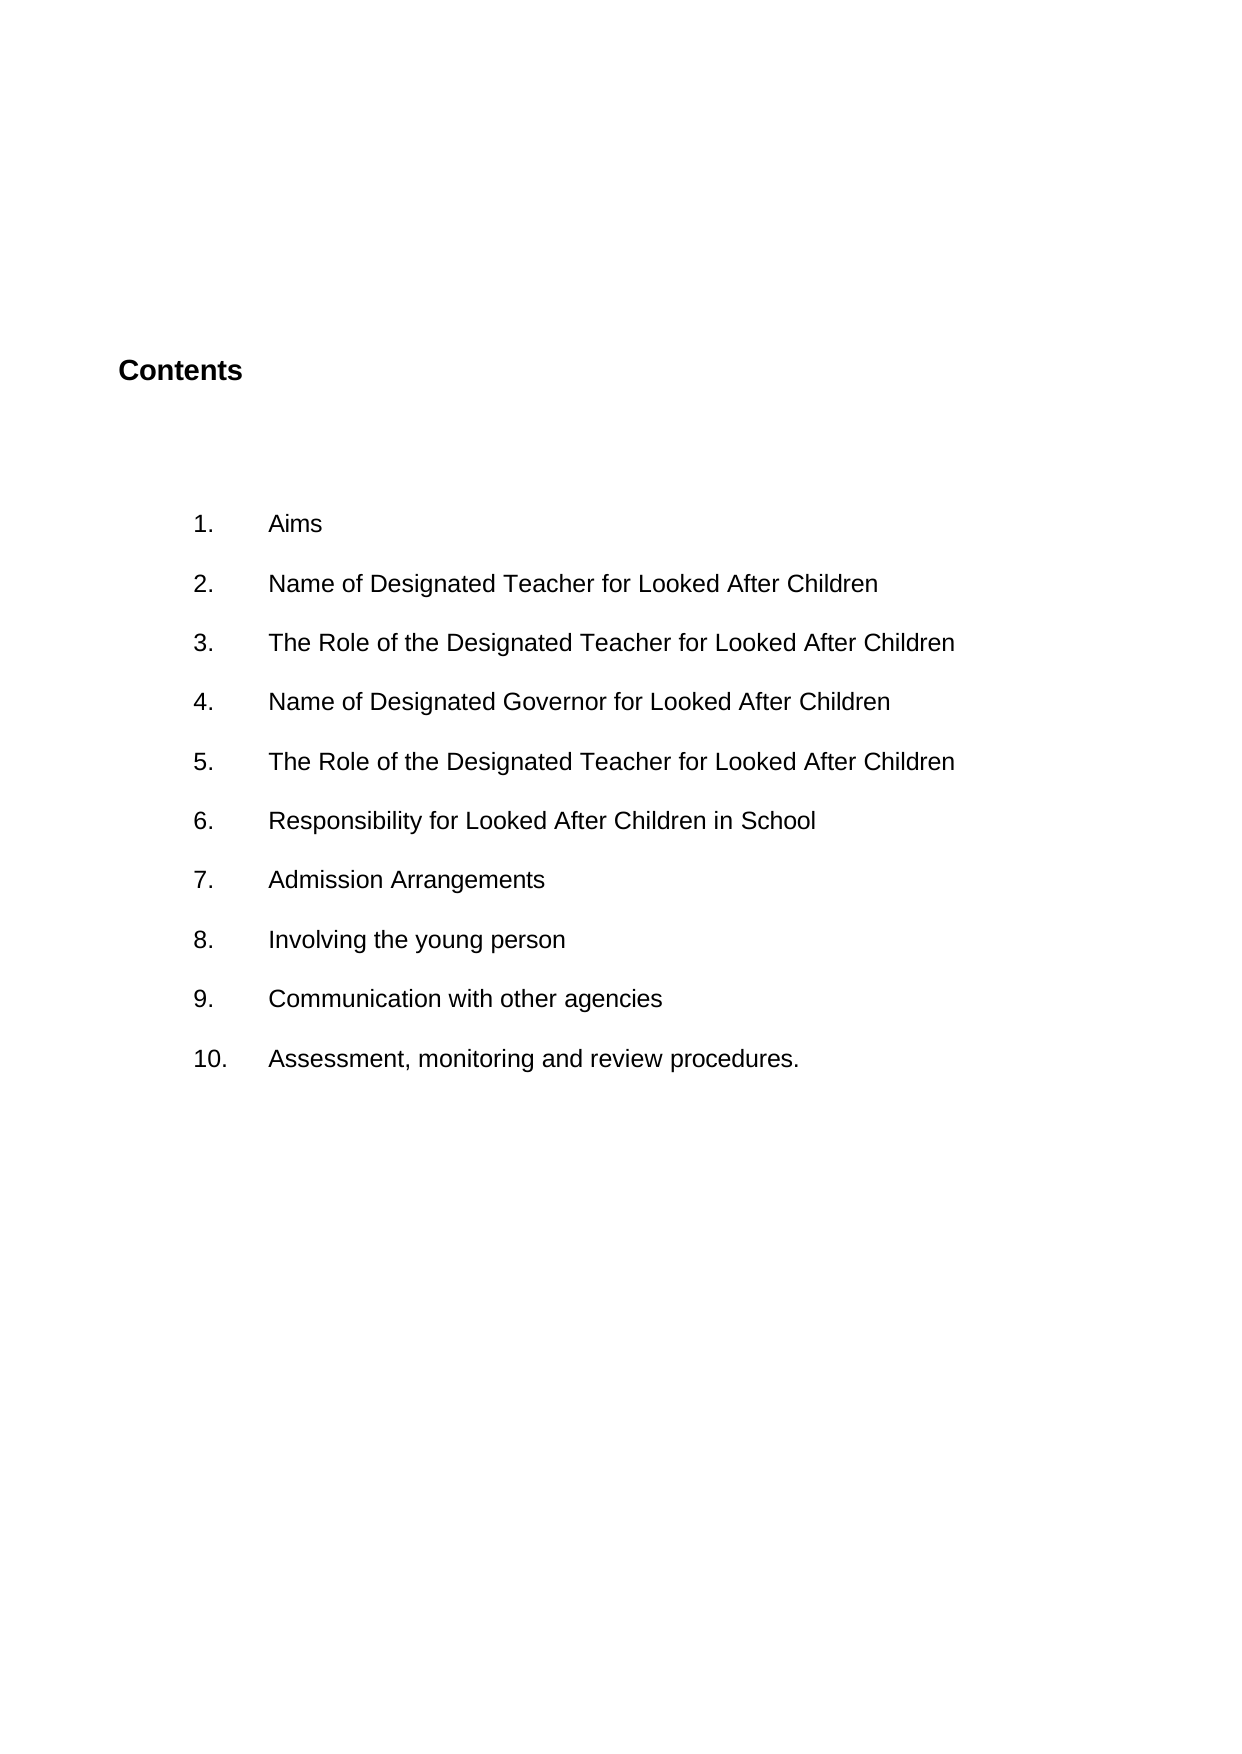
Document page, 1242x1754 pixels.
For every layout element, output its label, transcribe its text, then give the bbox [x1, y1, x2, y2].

text Contents [118, 353, 1131, 387]
list Admission Arrangements [193, 866, 1131, 894]
list The Role of the Designated Teacher for Looked After Children [193, 628, 1131, 657]
list Responsibility for Looked After Children in School [193, 806, 1131, 835]
list The Role of the Designated Teacher for Looked After Children [193, 747, 1131, 776]
list Communication with other agencies [193, 984, 1131, 1013]
list Involving the young person [193, 925, 1131, 954]
list Aims [193, 509, 1131, 538]
list Name of Designated Governor for Looked After Children [193, 687, 1131, 716]
list Name of Designated Teacher for Looked After Children [193, 569, 1131, 597]
list Assessment, monitoring and review procedures. [193, 1044, 1131, 1072]
